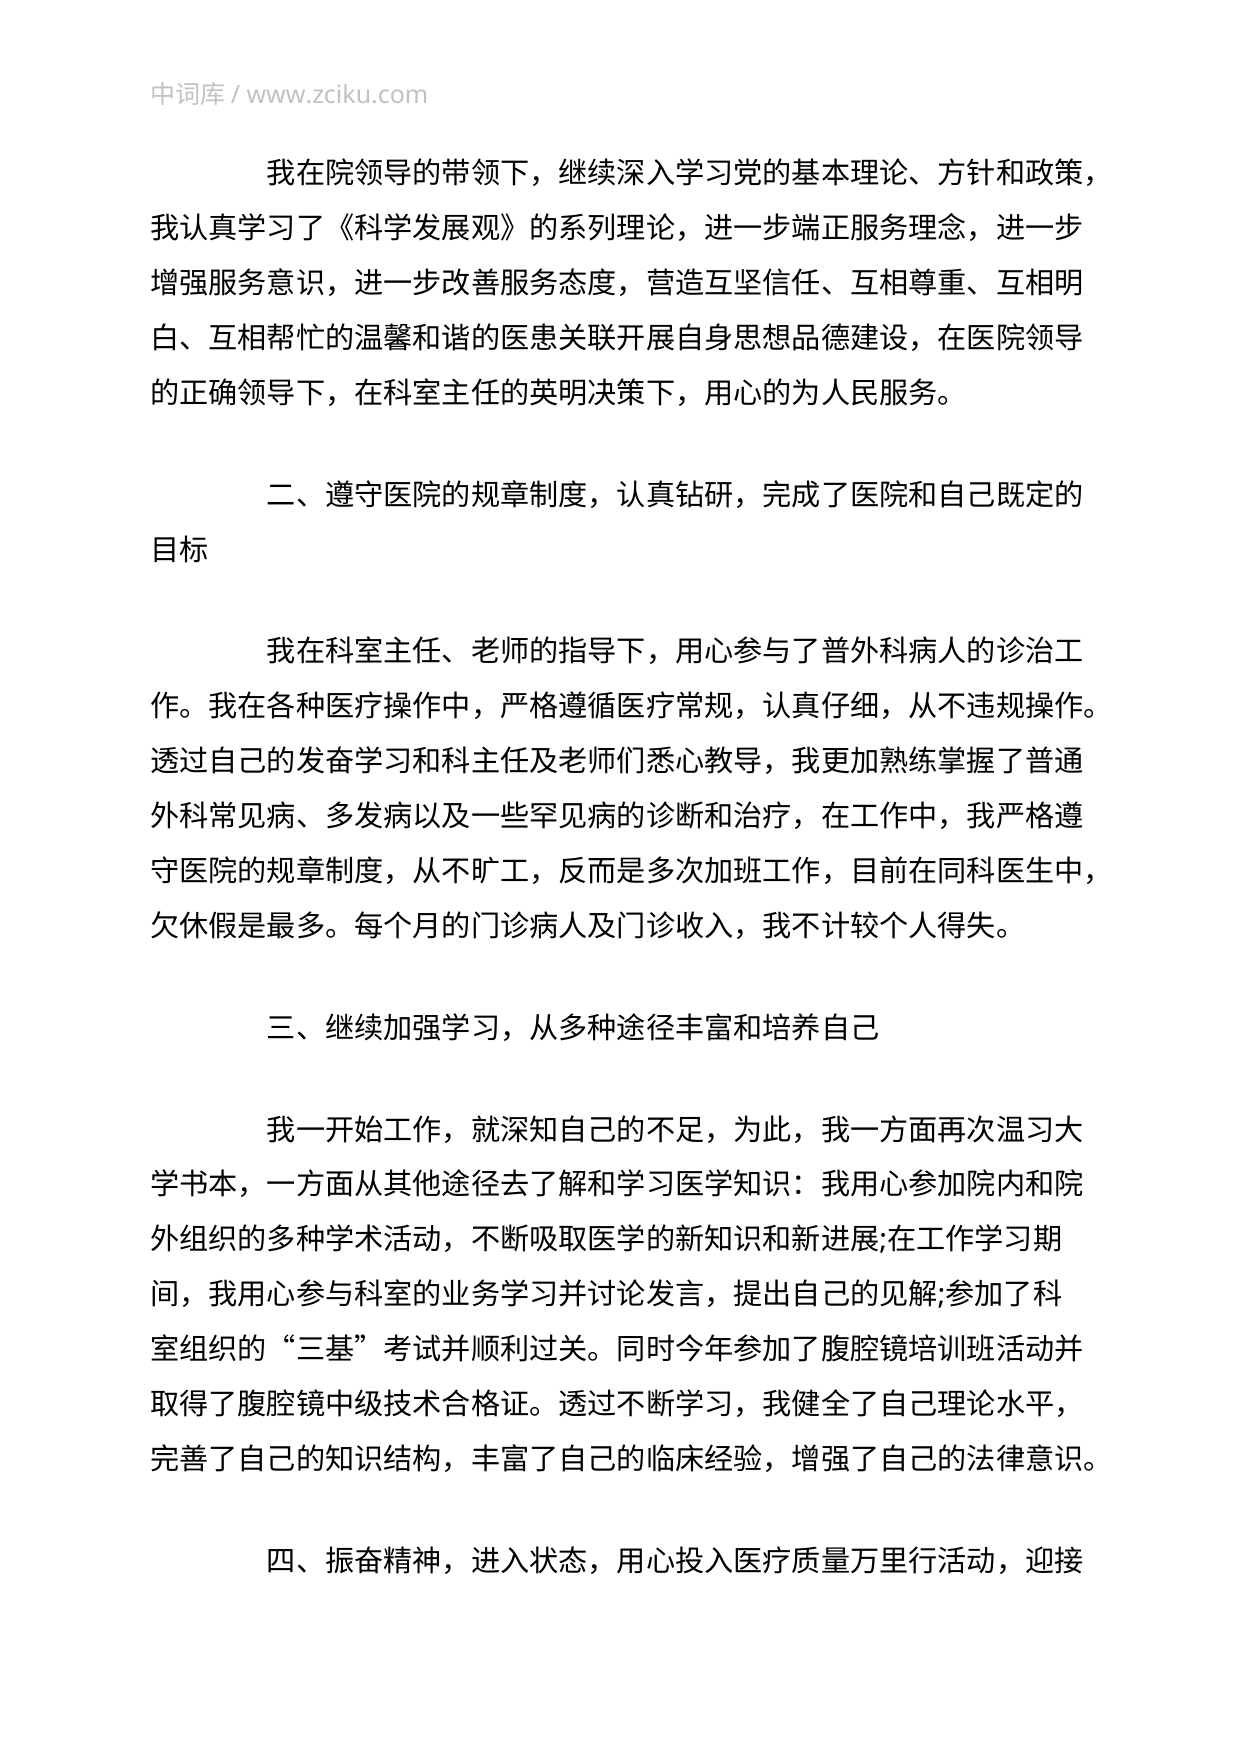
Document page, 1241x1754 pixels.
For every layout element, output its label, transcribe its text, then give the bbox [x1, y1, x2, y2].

text 二、遵守医院的规章制度，认真钻研，完成了医院和自己既定的目标 [150, 471, 1090, 568]
text 三、继续加强学习，从多种途径丰富和培养自己 [150, 1004, 1090, 1047]
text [150, 1537, 1090, 1580]
text 我在院领导的带领下，继续深入学习党的基本理论、方针和政策，我认真学习了《科学发展观》的系列理论，进一步端正服务理念，进一步增强服务意识，进一步改善服务态度，营造互坚信任、互相尊重、互相明白、互相帮忙的温馨和谐的医患关联开展自身思想品德建设，在医院领导的正确领导下，在科室主任的英明决策下，用心的为人民服务。 [150, 150, 1090, 412]
text 我在科室主任、老师的指导下，用心参与了普外科病人的诊治工作。我在各种医疗操作中，严格遵循医疗常规，认真仔细，从不违规操作。透过自己的发奋学习和科主任及老师们悉心教导，我更加熟练掌握了普通外科常见病、多发病以及一些罕见病的诊断和治疗，在工作中，我严格遵守医院的规章制度，从不旷工，反而是多次加班工作，目前在同科医生中，欠休假是最多。每个月的门诊病人及门诊收入，我不计较个人得失。 [150, 628, 1090, 945]
text 我一开始工作，就深知自己的不足，为此，我一方面再次温习大学书本，一方面从其他途径去了解和学习医学知识：我用心参加院内和院外组织的多种学术活动，不断吸取医学的新知识和新进展;在工作学习期间，我用心参与科室的业务学习并讨论发言，提出自己的见解;参加了科室组织的“三基”考试并顺利过关。同时今年参加了腹腔镜培训班活动并取得了腹腔镜中级技术合格证。透过不断学习，我健全了自己理论水平，完善了自己的知识结构，丰富了自己的临床经验，增强了自己的法律意识。 [150, 1106, 1090, 1478]
